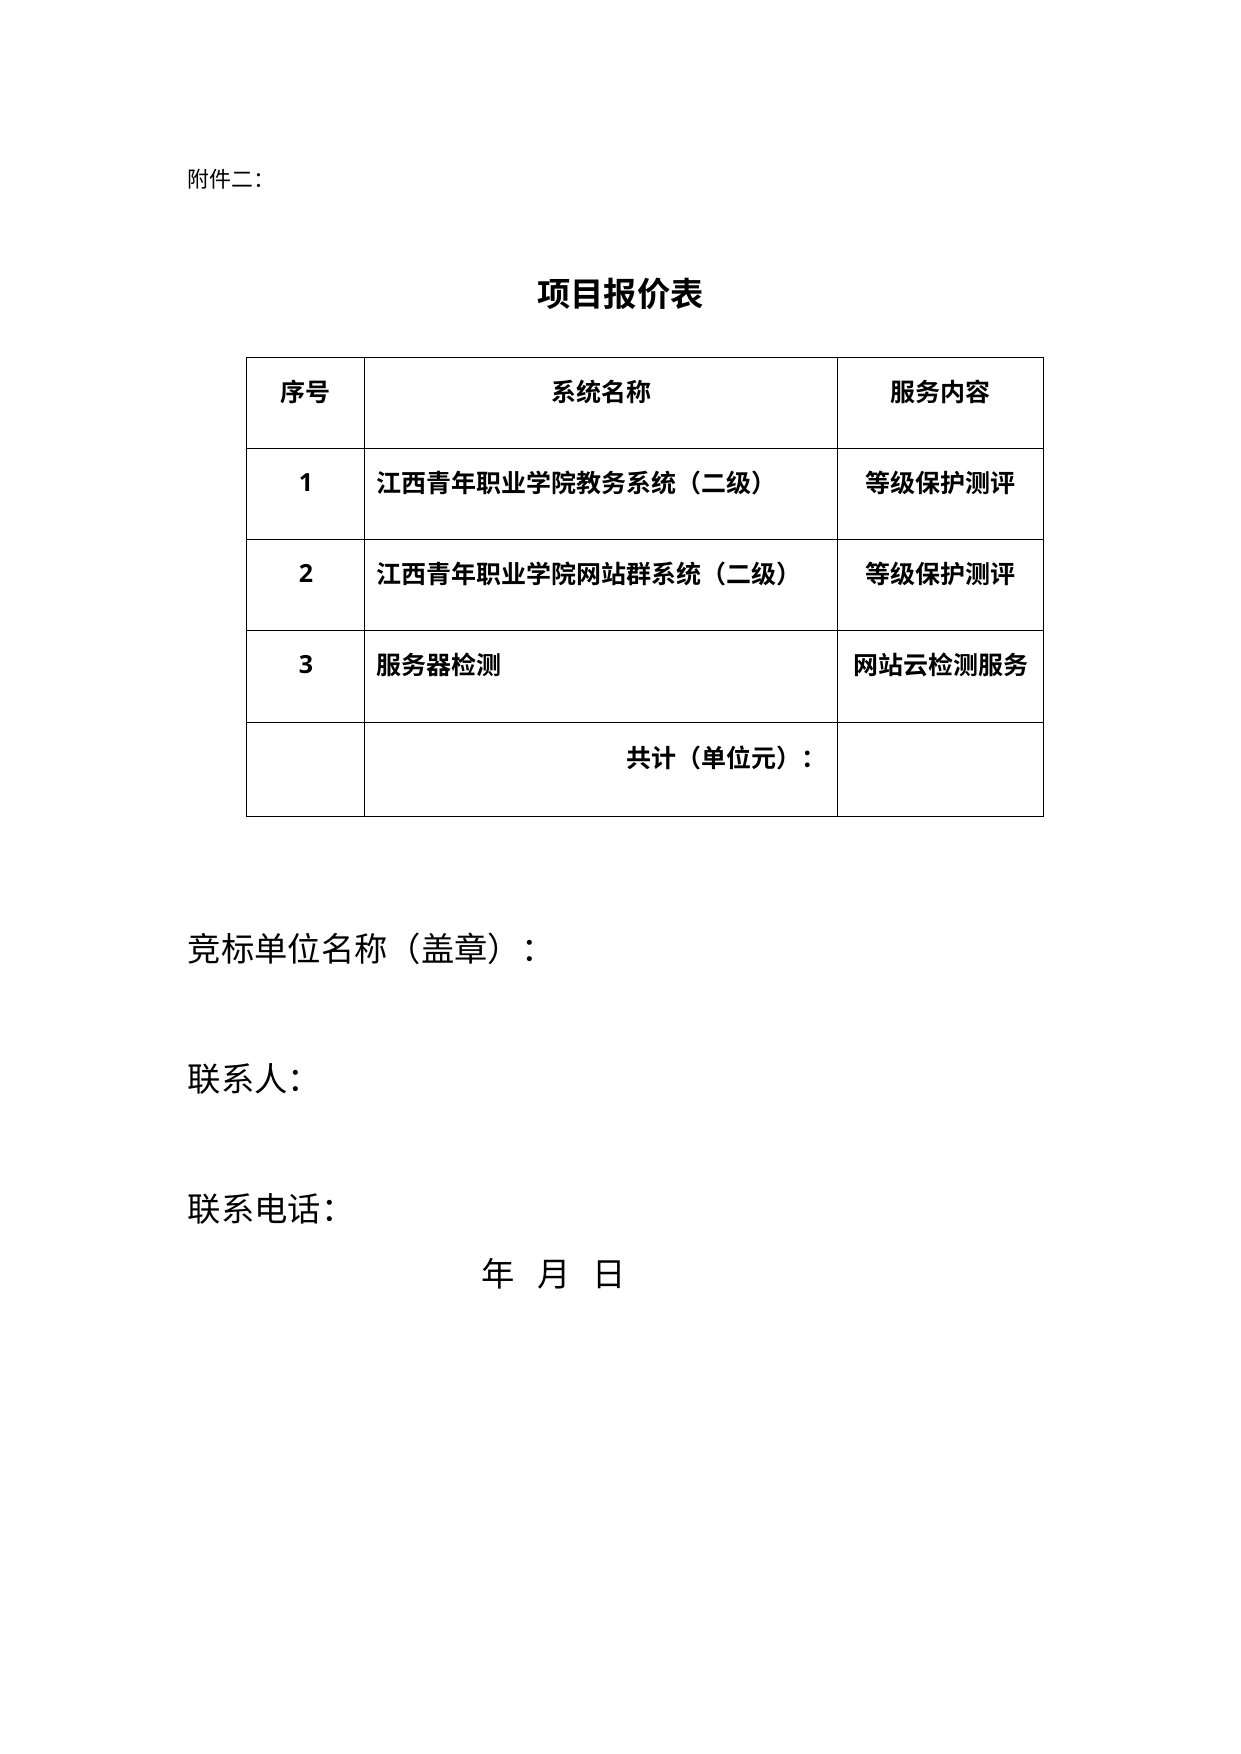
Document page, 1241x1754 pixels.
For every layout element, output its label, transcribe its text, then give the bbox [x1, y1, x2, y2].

table_cell 等级保护测评 [838, 540, 1043, 630]
text 年 月 日 [187, 1240, 1053, 1305]
table_cell [247, 723, 364, 816]
table_cell 共计（单位元）： [365, 723, 837, 816]
table_cell 1 [247, 449, 364, 539]
text 竞标单位名称（盖章）： [187, 915, 1053, 980]
text 联系电话： [187, 1175, 1053, 1240]
table_cell 3 [247, 631, 364, 722]
table_cell [838, 723, 1043, 816]
table_cell 江西青年职业学院教务系统（二级） [365, 449, 837, 539]
text 项目报价表 [187, 259, 1053, 324]
text 附件二： [187, 162, 1053, 194]
table_cell 等级保护测评 [838, 449, 1043, 539]
table_cell 服务器检测 [365, 631, 837, 722]
table_header 序号 [247, 358, 364, 448]
table_cell 2 [247, 540, 364, 630]
table_cell 江西青年职业学院网站群系统（二级） [365, 540, 837, 630]
table_header 服务内容 [838, 358, 1043, 448]
text 联系人： [187, 1045, 1053, 1110]
table_cell 网站云检测服务 [838, 631, 1043, 722]
table_header 系统名称 [365, 358, 837, 448]
